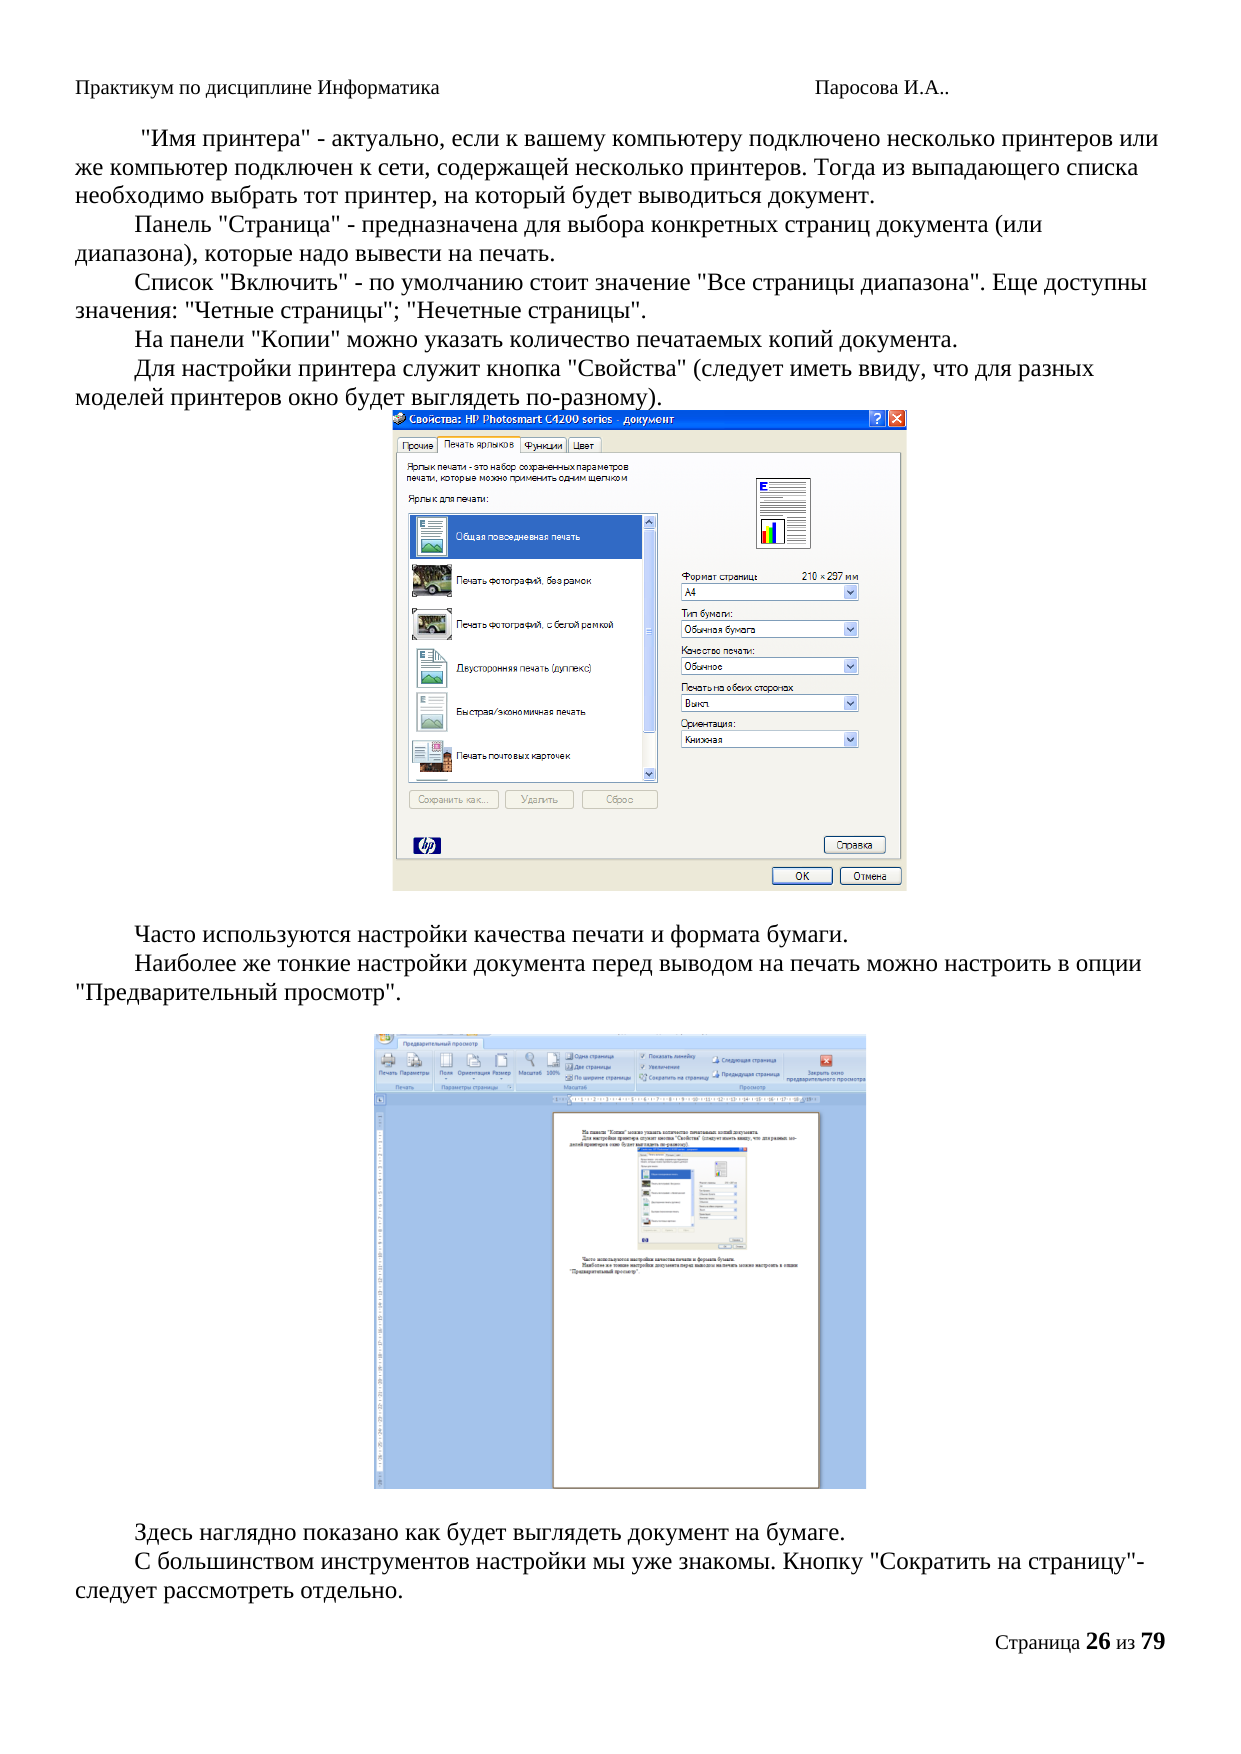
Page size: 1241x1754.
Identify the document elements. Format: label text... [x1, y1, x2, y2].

text Здесь наглядно показано как будет выглядеть документ на бумаге. [75, 1517, 1165, 1546]
picture [374, 1034, 867, 1489]
text Часто используются настройки качества печати и формата бумаги. [75, 919, 1165, 948]
text Список "Включить" - по умолчанию стоит значение "Все страницы диапазона". Еще доступны значения: "Четные страницы"; "Нечетные страницы". [75, 267, 1165, 324]
text Панель "Страница" - предназначена для выбора конкретных страниц документа (или диапазона), которые надо вывести на печать. [75, 209, 1165, 267]
text Наиболее же тонкие настройки документа перед выводом на печать можно настроить в опции "Предварительный просмотр". [75, 948, 1165, 1005]
text "Имя принтера" - актуально, если к вашему компьютеру подключено несколько принтеров или же компьютер подключен к сети, содержащей несколько принтеров. Тогда из выпадающего списка необходимо выбрать тот принтер, на который будет выводиться документ. [75, 123, 1165, 209]
text На панели "Копии" можно указать количество печатаемых копий документа. [75, 324, 1165, 353]
picture [392, 410, 907, 891]
text Для настройки принтера служит кнопка "Свойства" (следует иметь ввиду, что для разных моделей принтеров окно будет выглядеть по-разному). [75, 353, 1165, 411]
text С большинством инструментов настройки мы уже знакомы. Кнопку "Сократить на страницу"-следует рассмотреть отдельно. [75, 1546, 1165, 1604]
